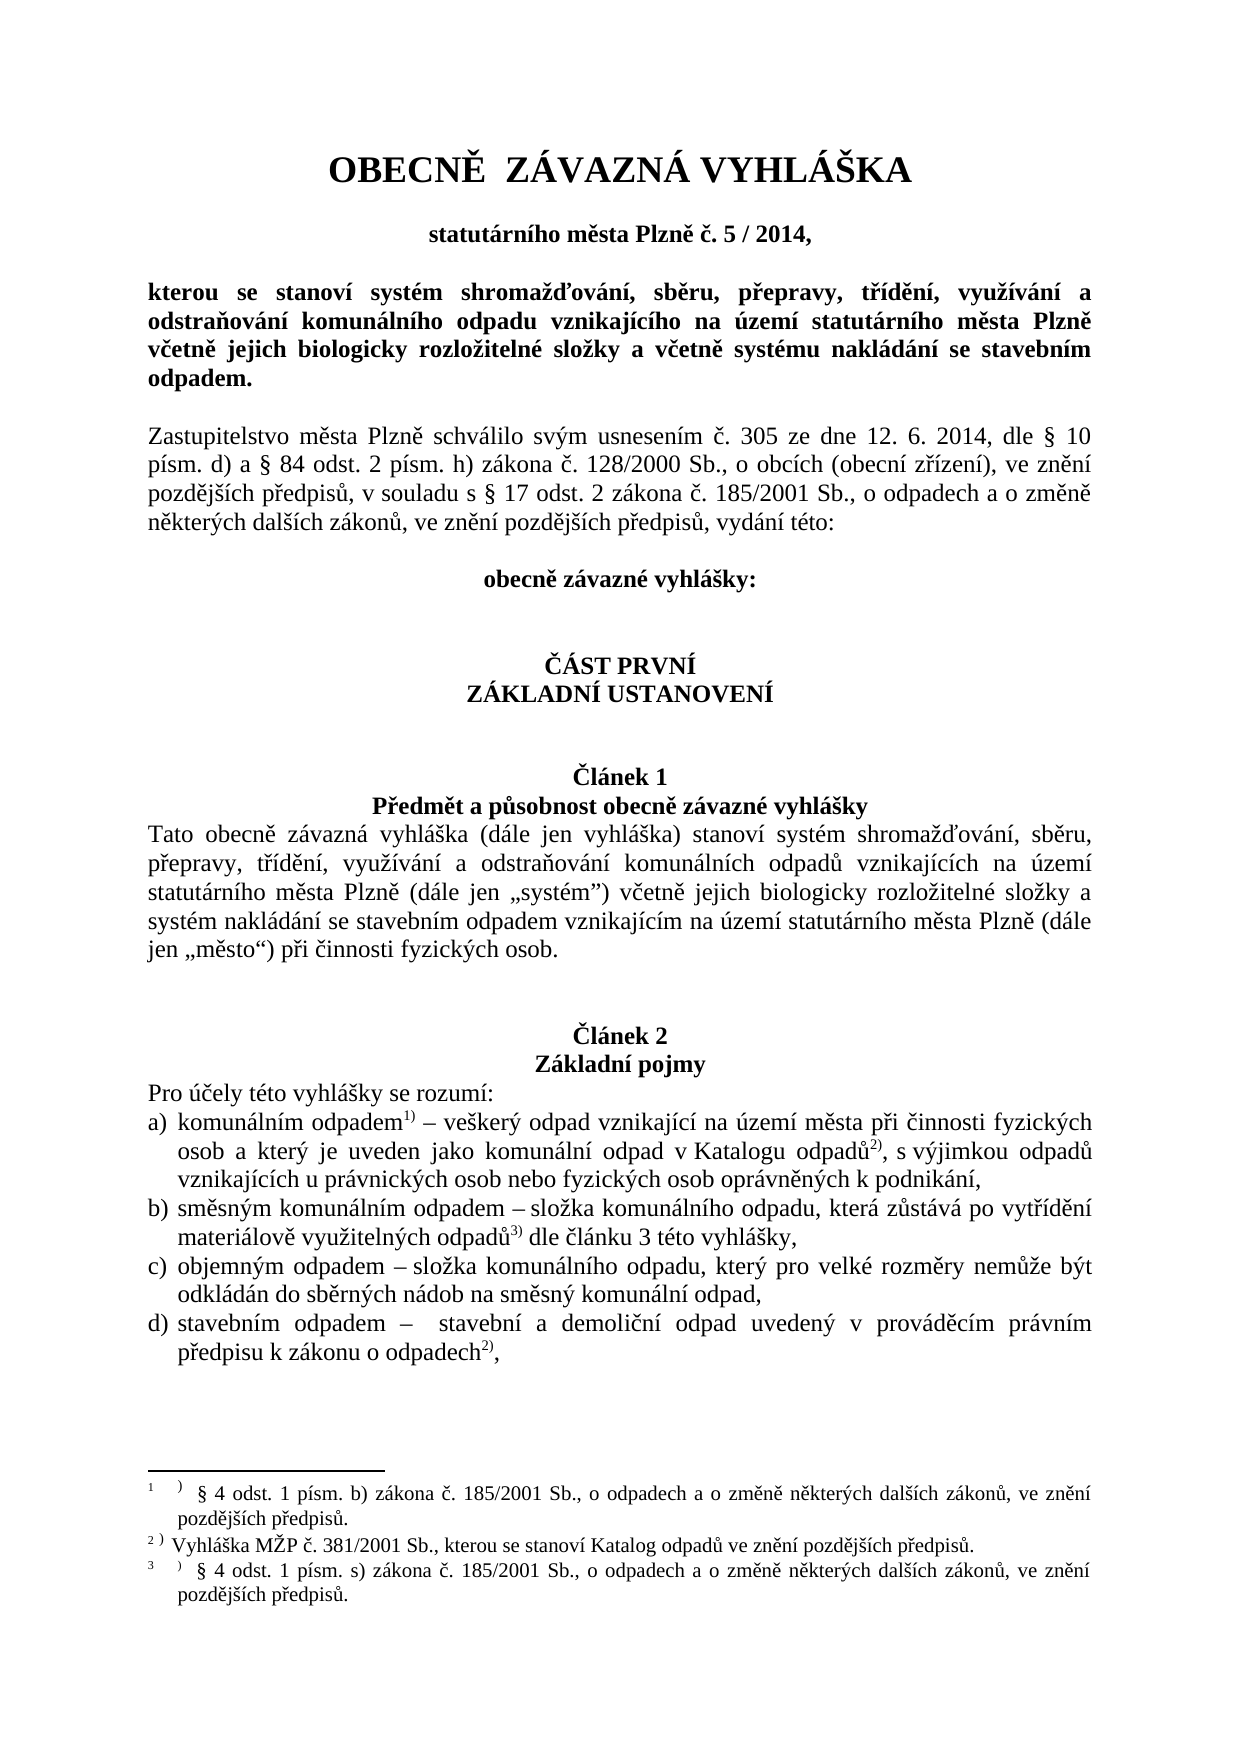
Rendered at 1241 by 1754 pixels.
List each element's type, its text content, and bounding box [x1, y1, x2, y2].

text obecně závazné vyhlášky: [148, 564, 1093, 593]
list stavebním odpadem – stavební a demoliční odpad uvedený v prováděcím právním předpisu k zákonu o odpadech2), [148, 1308, 1093, 1366]
text statutárního města Plzně č. 5 / 2014, [148, 219, 1093, 248]
list objemným odpadem – složka komunálního odpadu, který pro velké rozměry nemůže být odkládán do sběrných nádob na směsný komunální odpad, [148, 1251, 1093, 1308]
text Pro účely této vyhlášky se rozumí: [148, 1078, 1093, 1107]
text kterou se stanoví systém shromažďování, sběru, přepravy, třídění, využívání a odstraňování komunálního odpadu vznikajícího na území statutárního města Plzně včetně jejich biologicky rozložitelné složky a včetně systému nakládání se stavebním odpadem. [148, 277, 1093, 392]
text Část první [148, 651, 1093, 679]
text Předmět a působnost obecně závazné vyhlášky [148, 791, 1093, 819]
text Zastupitelstvo města Plzně schválilo svým usnesením č. 305 ze dne 12. 6. 2014, dle § 10 písm. d) a § 84 odst. 2 písm. h) zákona č. 128/2000 Sb., o obcích (obecní zřízení), ve znění pozdějších předpisů, v souladu s § 17 odst. 2 zákona č. 185/2001 Sb., o odpadech a o změně některých dalších zákonů, ve znění pozdějších předpisů, vydání této: [148, 421, 1093, 536]
text Článek 1 [148, 762, 1093, 791]
title OBECNĚ ZÁVAZNÁ VYHLÁŠKA [148, 148, 1093, 191]
text Základní ustanovení [148, 679, 1093, 708]
list komunálním odpadem) – veškerý odpad vznikající na území města při činnosti fyzických osob a který je uveden jako komunální odpad v Katalogu odpadů), s výjimkou odpadů vznikajících u právnických osob nebo fyzických osob oprávněných k podnikání, [148, 1107, 1093, 1193]
list směsným komunálním odpadem – složka komunálního odpadu, která zůstává po vytřídění materiálově využitelných odpadů) dle článku 3 této vyhlášky, [148, 1193, 1093, 1251]
text Základní pojmy [148, 1049, 1093, 1078]
text Tato obecně závazná vyhláška (dále jen vyhláška) stanoví systém shromažďování, sběru, přepravy, třídění, využívání a odstraňování komunálních odpadů vznikajících na území statutárního města Plzně (dále jen „systém”) včetně jejich biologicky rozložitelné složky a systém nakládání se stavebním odpadem vznikajícím na území statutárního města Plzně (dále jen „město“) při činnosti fyzických osob. [148, 819, 1093, 963]
text Článek 2 [148, 1021, 1093, 1049]
